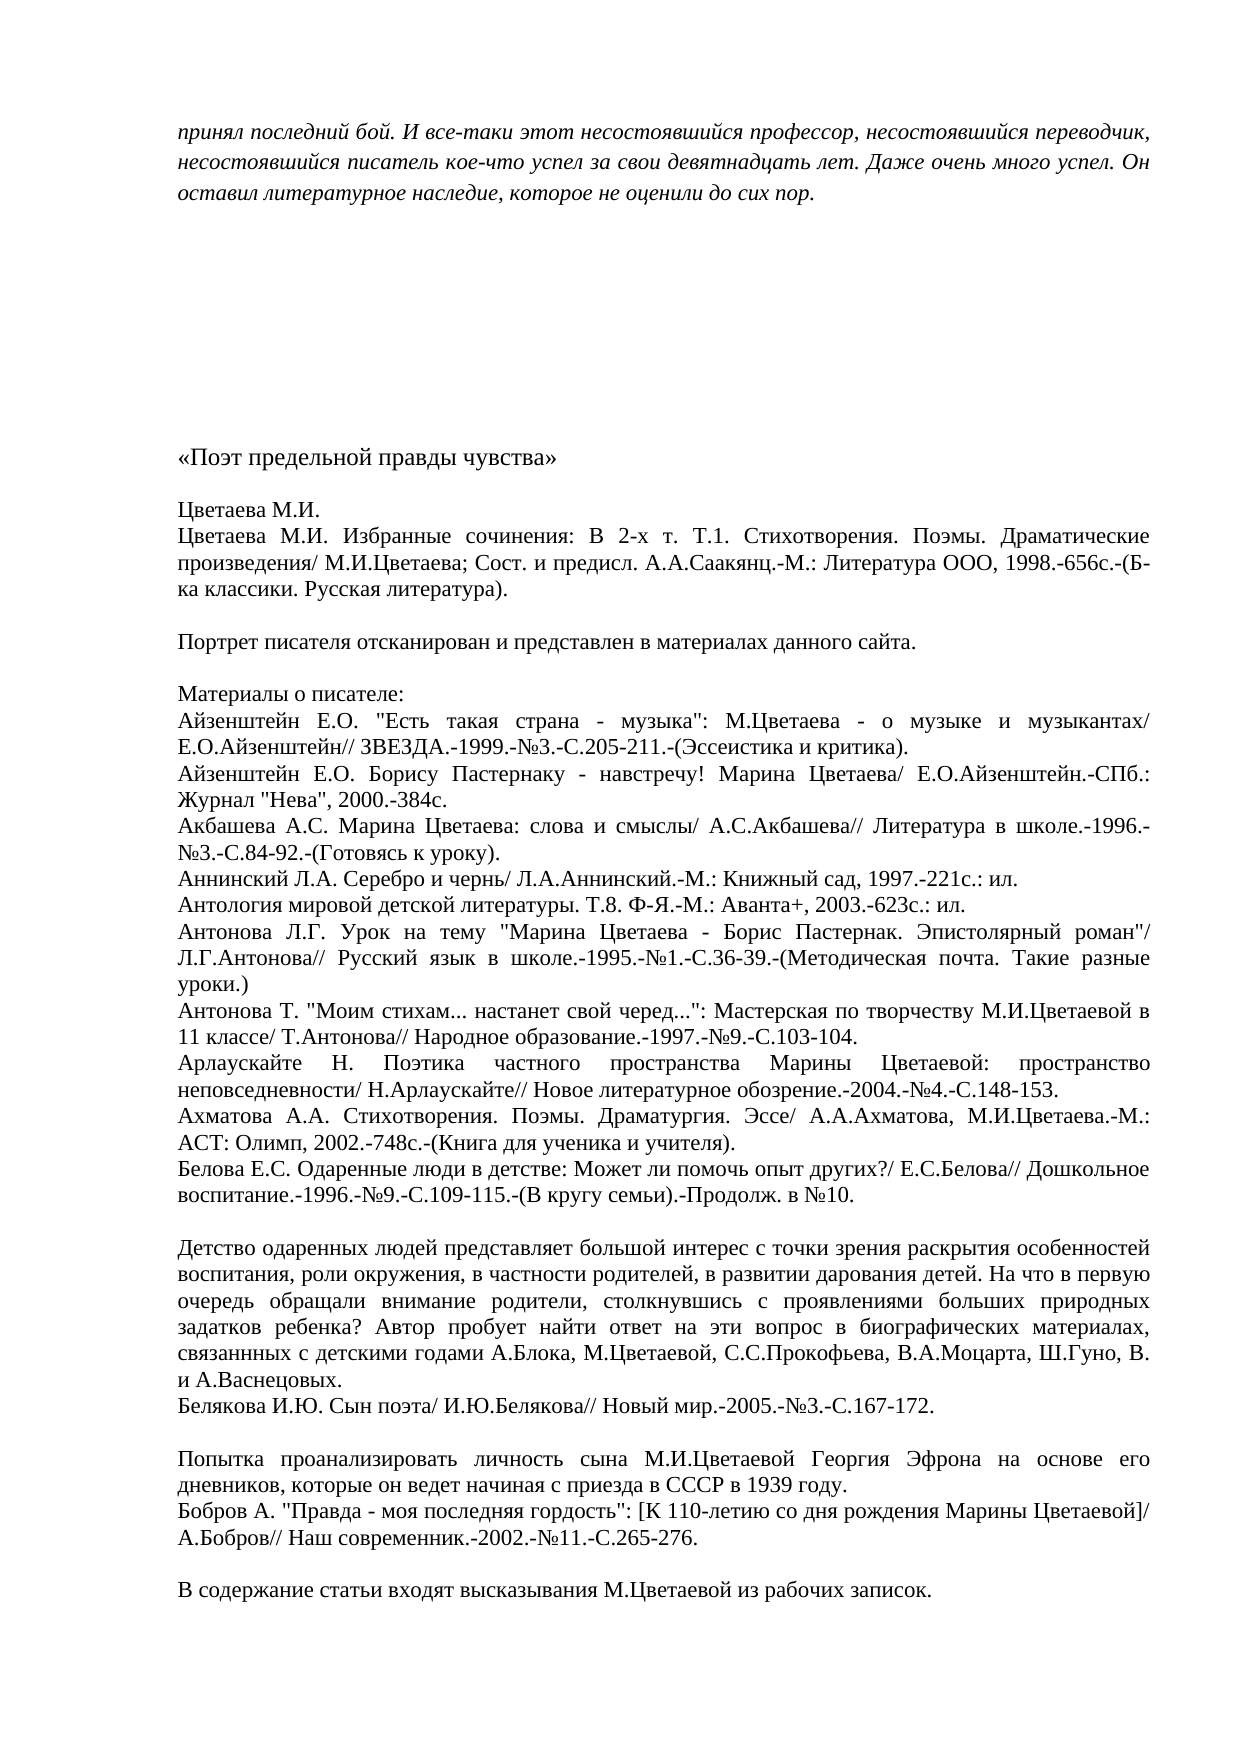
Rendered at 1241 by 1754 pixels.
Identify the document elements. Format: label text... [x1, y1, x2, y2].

text Айзенштейн Е.О. "Есть такая страна - музыка": М.Цветаева - о музыке и музыкантах/ Е.О.Айзенштейн// ЗВЕЗДА.-1999.-№3.-С.205-211.-(Эссеистика и критика). [177, 707, 1152, 759]
text Антонова Л.Г. Урок на тему "Марина Цветаева - Борис Пастернак. Эпистолярный роман"/ Л.Г.Антонова// Русский язык в школе.-1995.-№1.-С.36-39.-(Методическая почта. Такие разные уроки.) [177, 918, 1152, 997]
text Акбашева А.С. Марина Цветаева: слова и смыслы/ А.С.Акбашева// Литература в школе.-1996.-№3.-С.84-92.-(Готовясь к уроку). [177, 812, 1152, 865]
text Попытка проанализировать личность сына М.И.Цветаевой Георгия Эфрона на основе его дневников, которые он ведет начиная с приезда в СССР в 1939 году. [177, 1445, 1152, 1497]
text Портрет писателя отсканирован и представлен в материалах данного сайта. [177, 628, 1152, 654]
text Аннинский Л.А. Серебро и чернь/ Л.А.Аннинский.-М.: Книжный сад, 1997.-221c.: ил. [177, 865, 1152, 891]
text Бобров А. "Правда - моя последняя гордость": [К 110-летию со дня рождения Марины Цветаевой]/ А.Бобров// Наш современник.-2002.-№11.-С.265-276. [177, 1497, 1152, 1550]
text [177, 118, 1152, 205]
text Ахматова А.А. Стихотворения. Поэмы. Драматургия. Эссе/ А.А.Ахматова, М.И.Цветаева.-М.: АСТ: Олимп, 2002.-748c.-(Книга для ученика и учителя). [177, 1102, 1152, 1155]
text Арлаускайте Н. Поэтика частного пространства Марины Цветаевой: пространство неповседневности/ Н.Арлаускайте// Новое литературное обозрение.-2004.-№4.-С.148-153. [177, 1049, 1152, 1102]
text Белякова И.Ю. Сын поэта/ И.Ю.Белякова// Новый мир.-2005.-№3.-С.167-172. [177, 1392, 1152, 1418]
text Цветаева М.И. Избранные сочинения: В 2-х т. Т.1. Стихотворения. Поэмы. Драматические произведения/ М.И.Цветаева; Сост. и предисл. А.А.Саакянц.-М.: Литература ООО, 1998.-656с.-(Б-ка классики. Русская литература). [177, 522, 1152, 601]
text Детство одаренных людей представляет большой интерес с точки зрения раскрытия особенностей воспитания, роли окружения, в частности родителей, в развитии дарования детей. На что в первую очередь обращали внимание родители, столкнувшись с проявлениями больших природных задатков ребенка? Автор пробует найти ответ на эти вопрос в биографических материалах, связаннных с детскими годами А.Блока, М.Цветаевой, С.С.Прокофьева, В.А.Моцарта, Ш.Гуно, В. и А.Васнецовых. [177, 1234, 1152, 1392]
text «Поэт предельной правды чувства» [177, 442, 1152, 471]
text Цветаева М.И. [177, 496, 1152, 522]
text Антология мировой детской литературы. Т.8. Ф-Я.-М.: Аванта+, 2003.-623c.: ил. [177, 891, 1152, 918]
text Белова Е.С. Одаренные люди в детстве: Может ли помочь опыт других?/ Е.С.Белова// Дошкольное воспитание.-1996.-№9.-С.109-115.-(В кругу семьи).-Продолж. в №10. [177, 1155, 1152, 1208]
text Айзенштейн Е.О. Борису Пастернаку - навстречу! Марина Цветаева/ Е.О.Айзенштейн.-СПб.: Журнал "Нева", 2000.-384c. [177, 759, 1152, 812]
text Антонова Т. "Моим стихам... настанет свой черед...": Мастерская по творчеству М.И.Цветаевой в 11 классе/ Т.Антонова// Народное образование.-1997.-№9.-С.103-104. [177, 997, 1152, 1049]
text Материалы о писателе: [177, 681, 1152, 707]
text В содержание статьи входят высказывания М.Цветаевой из рабочих записок. [177, 1577, 1152, 1603]
